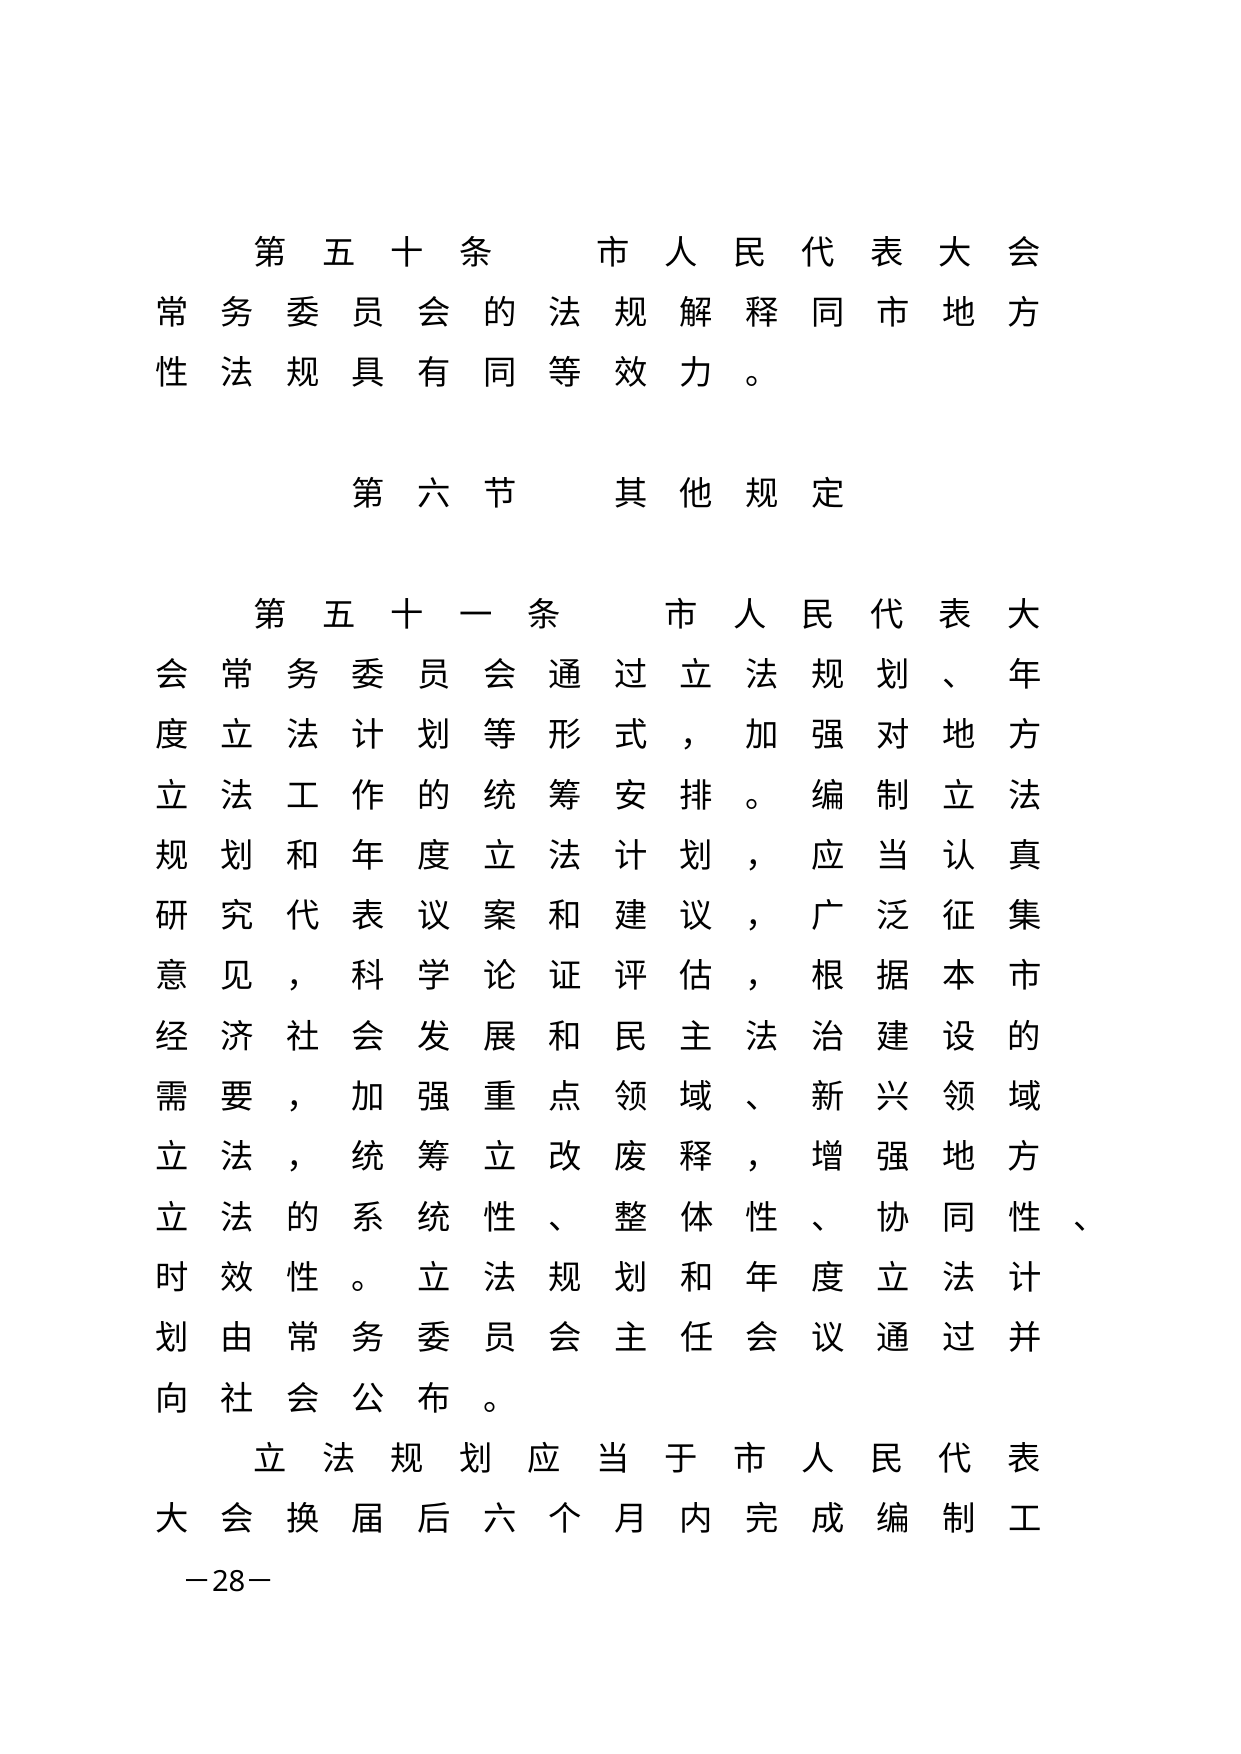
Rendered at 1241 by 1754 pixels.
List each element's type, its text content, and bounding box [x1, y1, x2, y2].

text 立法规划应当于市人民代表大会换届后六个月内完成编制工作；年度立法计划应当于市人民代表大会会议后一个月内完成编制工作。 [155, 1426, 1073, 1546]
text 第六节 其他规定 [155, 461, 1073, 521]
text 第五十一条 市人民代表大会常务委员会通过立法规划、年度立法计划等形式，加强对地方立法工作的统筹安排。编制立法规划和年度立法计划，应当认真研究代表议案和建议，广泛征集意见，科学论证评估，根据本市经济社会发展和民主法治建设的需要，加强重点领域、新兴领域立法，统筹立改废释，增强地方立法的系统性、整体性、协同性、时效性。立法规划和年度立法计划由常务委员会主任会议通过并向社会公布。 [155, 581, 1073, 1426]
text 第五十条 市人民代表大会常务委员会的法规解释同市地方性法规具有同等效力。 [155, 219, 1073, 400]
